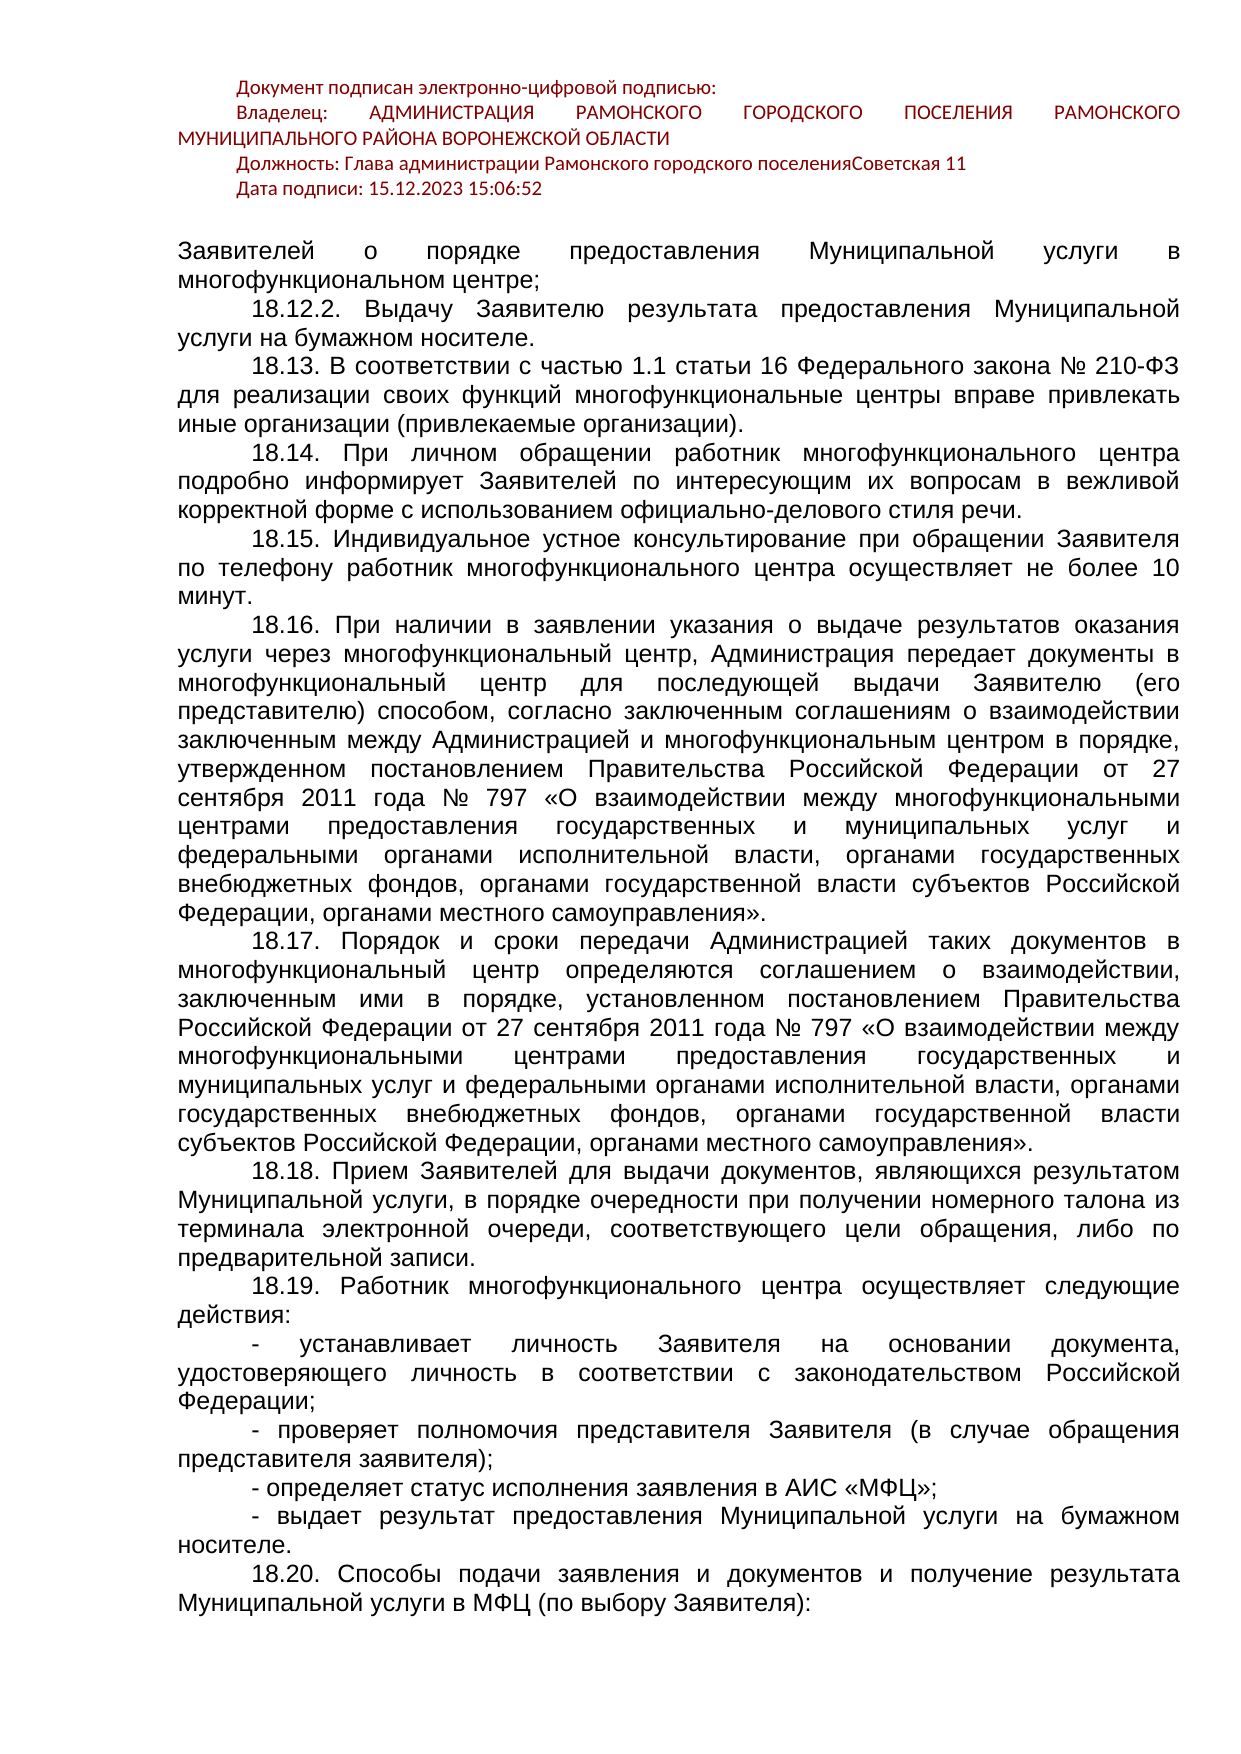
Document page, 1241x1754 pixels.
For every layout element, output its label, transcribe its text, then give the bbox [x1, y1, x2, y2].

text 18.17. Порядок и сроки передачи Администрацией таких документов в многофункциональный центр определяются соглашением о взаимодействии, заключенным ими в порядке, установленном постановлением Правительства Российской Федерации от 27 сентября 2011 года № 797 «О взаимодействии между многофункциональными центрами предоставления государственных и муниципальных услуг и федеральными органами исполнительной власти, органами государственных внебюджетных фондов, органами государственной власти субъектов Российской Федерации, органами местного самоуправления». [177, 926, 1181, 1156]
text 18.14. При личном обращении работник многофункционального центра подробно информирует Заявителей по интересующим их вопросам в вежливой корректной форме с использованием официально-делового стиля речи. [177, 437, 1181, 524]
text - определяет статус исполнения заявления в АИС «МФЦ»; [177, 1472, 1181, 1501]
text 18.12.2. Выдачу Заявителю результата предоставления Муниципальной услуги на бумажном носителе. [177, 294, 1181, 351]
text - выдает результат предоставления Муниципальной услуги на бумажном носителе. [177, 1501, 1181, 1559]
text 18.15. Индивидуальное устное консультирование при обращении Заявителя по телефону работник многофункционального центра осуществляет не более 10 минут. [177, 524, 1181, 610]
text 18.18. Прием Заявителей для выдачи документов, являющихся результатом Муниципальной услуги, в порядке очередности при получении номерного талона из терминала электронной очереди, соответствующего цели обращения, либо по предварительной записи. [177, 1156, 1181, 1271]
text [177, 236, 1181, 294]
text 18.19. Работник многофункционального центра осуществляет следующие действия: [177, 1271, 1181, 1329]
text - проверяет полномочия представителя Заявителя (в случае обращения представителя заявителя); [177, 1415, 1181, 1472]
text - устанавливает личность Заявителя на основании документа, удостоверяющего личность в соответствии с законодательством Российской Федерации; [177, 1329, 1181, 1415]
text 18.16. При наличии в заявлении указания о выдаче результатов оказания услуги через многофункциональный центр, Администрация передает документы в многофункциональный центр для последующей выдачи Заявителю (его представителю) способом, согласно заключенным соглашениям о взаимодействии заключенным между Администрацией и многофункциональным центром в порядке, утвержденном постановлением Правительства Российской Федерации от 27 сентября 2011 года № 797 «О взаимодействии между многофункциональными центрами предоставления государственных и муниципальных услуг и федеральными органами исполнительной власти, органами государственных внебюджетных фондов, органами государственной власти субъектов Российской Федерации, органами местного самоуправления». [177, 610, 1181, 926]
text 18.20. Способы подачи заявления и документов и получение результата Муниципальной услуги в МФЦ (по выбору Заявителя): [177, 1559, 1181, 1616]
text 18.13. В соответствии с частью 1.1 статьи 16 Федерального закона № 210-ФЗ для реализации своих функций многофункциональные центры вправе привлекать иные организации (привлекаемые организации). [177, 351, 1181, 437]
